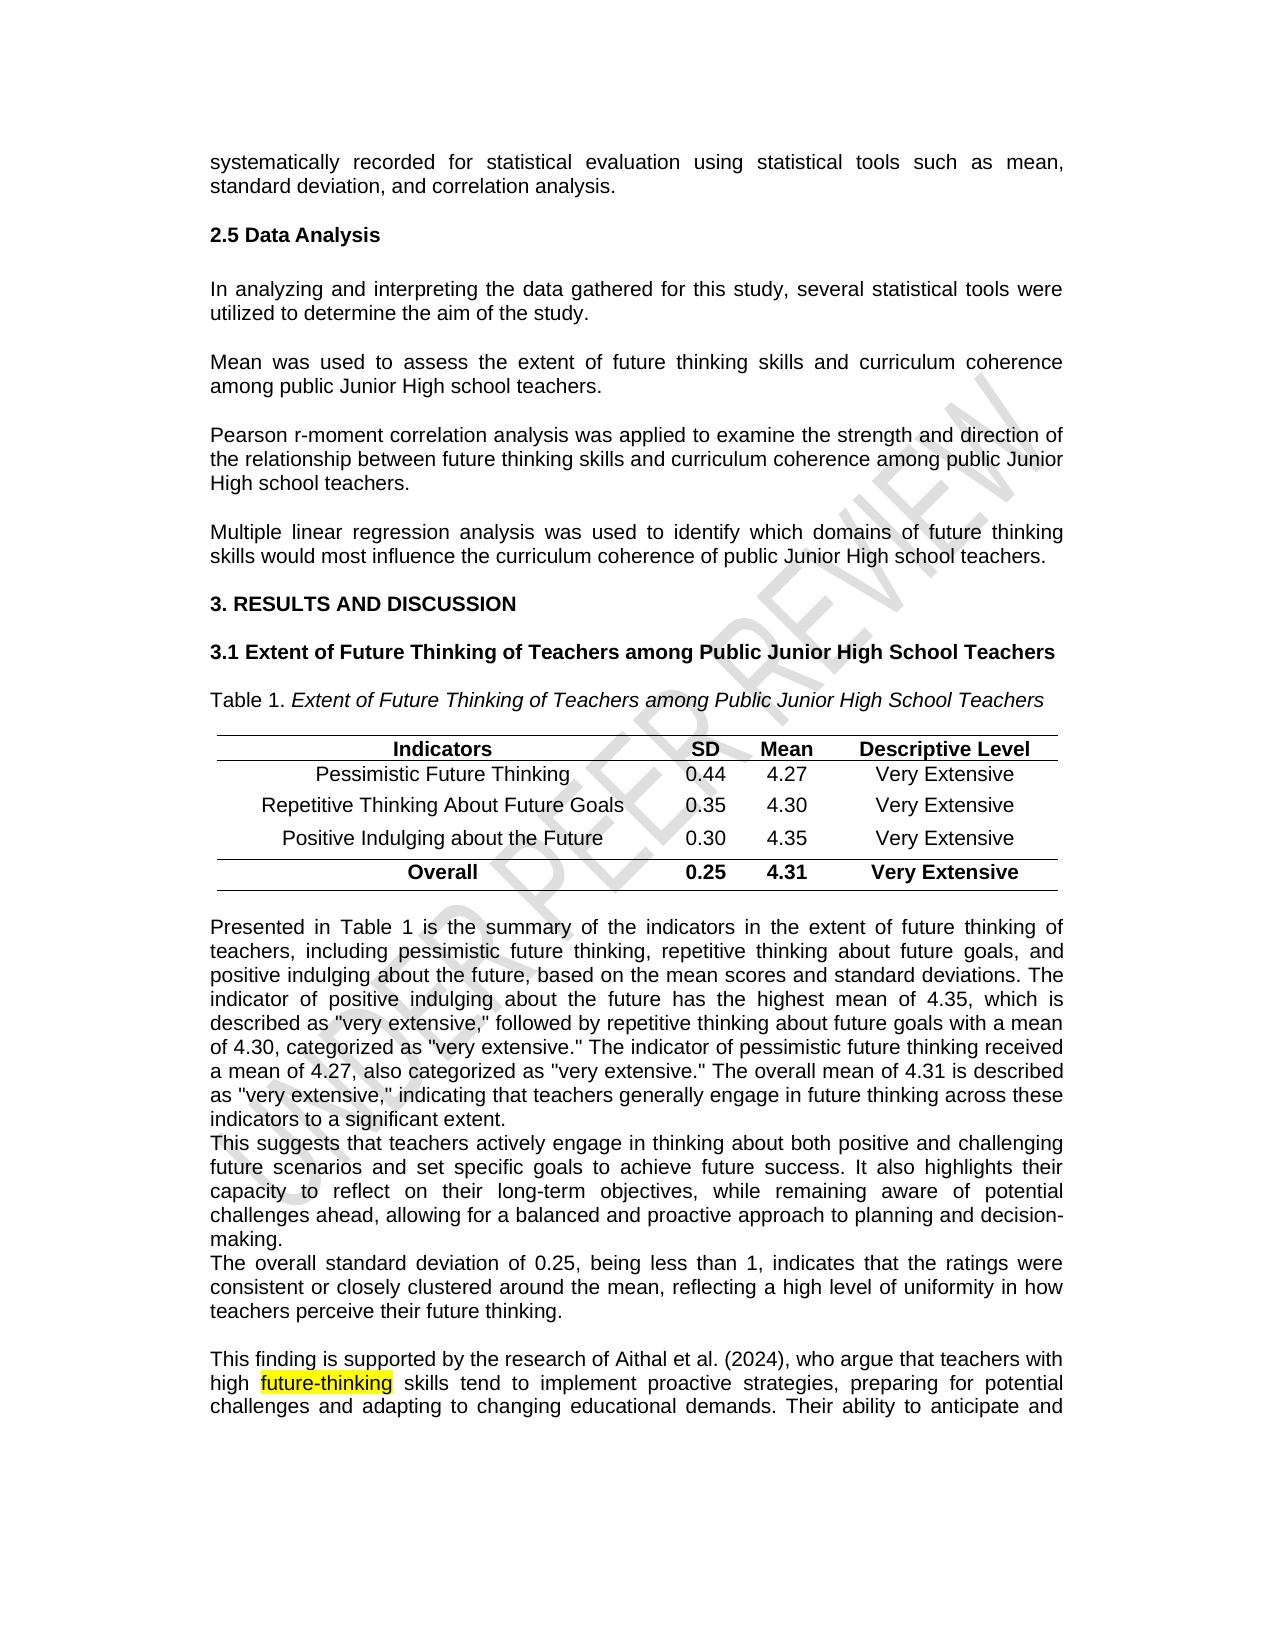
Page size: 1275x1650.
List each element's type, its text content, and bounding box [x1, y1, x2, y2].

table_cell 4.31 [743, 860, 831, 890]
table_cell Very Extensive [831, 793, 1058, 826]
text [210, 1346, 1065, 1418]
table_cell 0.35 [669, 793, 742, 826]
table_cell Very Extensive [831, 860, 1058, 890]
table_cell Positive Indulging about the Future [217, 826, 669, 859]
text The overall standard deviation of 0.25, being less than 1, indicates that the ratings were consistent or closely clustered around the mean, reflecting a high level of uniformity in how teachers perceive their future thinking. [210, 1251, 1065, 1322]
text In analyzing and interpreting the data gathered for this study, several statistical tools were utilized to determine the aim of the study. [210, 277, 1065, 325]
text 3. results and discussion [210, 592, 1065, 616]
text Presented in Table 1 is the summary of the indicators in the extent of future thinking of teachers, including pessimistic future thinking, repetitive thinking about future goals, and positive indulging about the future, based on the mean scores and standard deviations. The indicator of positive indulging about the future has the highest mean of 4.35, which is described as "very extensive," followed by repetitive thinking about future goals with a mean of 4.30, categorized as "very extensive." The indicator of pessimistic future thinking received a mean of 4.27, also categorized as "very extensive." The overall mean of 4.31 is described as "very extensive," indicating that teachers generally engage in future thinking across these indicators to a significant extent. [210, 915, 1065, 1131]
table_cell 0.25 [669, 860, 742, 890]
table_cell Repetitive Thinking About Future Goals [217, 793, 669, 826]
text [210, 150, 1065, 198]
subtitle 2.5 Data Analysis [210, 223, 1065, 247]
table_cell 4.27 [743, 761, 831, 792]
table_cell Very Extensive [831, 826, 1058, 859]
text Mean was used to assess the extent of future thinking skills and curriculum coherence among public Junior High school teachers. [210, 350, 1065, 398]
text This suggests that teachers actively engage in thinking about both positive and challenging future scenarios and set specific goals to achieve future success. It also highlights their capacity to reflect on their long-term objectives, while remaining aware of potential challenges ahead, allowing for a balanced and proactive approach to planning and decision-making. [210, 1131, 1065, 1251]
text 3.1 Extent of Future Thinking of Teachers among Public Junior High School Teachers [210, 639, 1065, 663]
text Multiple linear regression analysis was used to identify which domains of future thinking skills would most influence the curriculum coherence of public Junior High school teachers. [210, 520, 1065, 568]
table_header Mean [743, 736, 831, 760]
table_header Descriptive Level [831, 736, 1058, 760]
text Table 1. Extent of Future Thinking of Teachers among Public Junior High School Teachers [210, 687, 1065, 711]
table_cell 4.35 [743, 826, 831, 859]
table_cell 0.44 [669, 761, 742, 792]
table_header Indicators [217, 736, 669, 760]
table_cell 4.30 [743, 793, 831, 826]
table_header SD [669, 736, 742, 760]
table_cell Overall [217, 860, 669, 890]
table_cell 0.30 [669, 826, 742, 859]
table_cell Pessimistic Future Thinking [217, 761, 669, 792]
text Pearson r-moment correlation analysis was applied to examine the strength and direction of the relationship between future thinking skills and curriculum coherence among public Junior High school teachers. [210, 423, 1065, 495]
table_cell Very Extensive [831, 761, 1058, 792]
